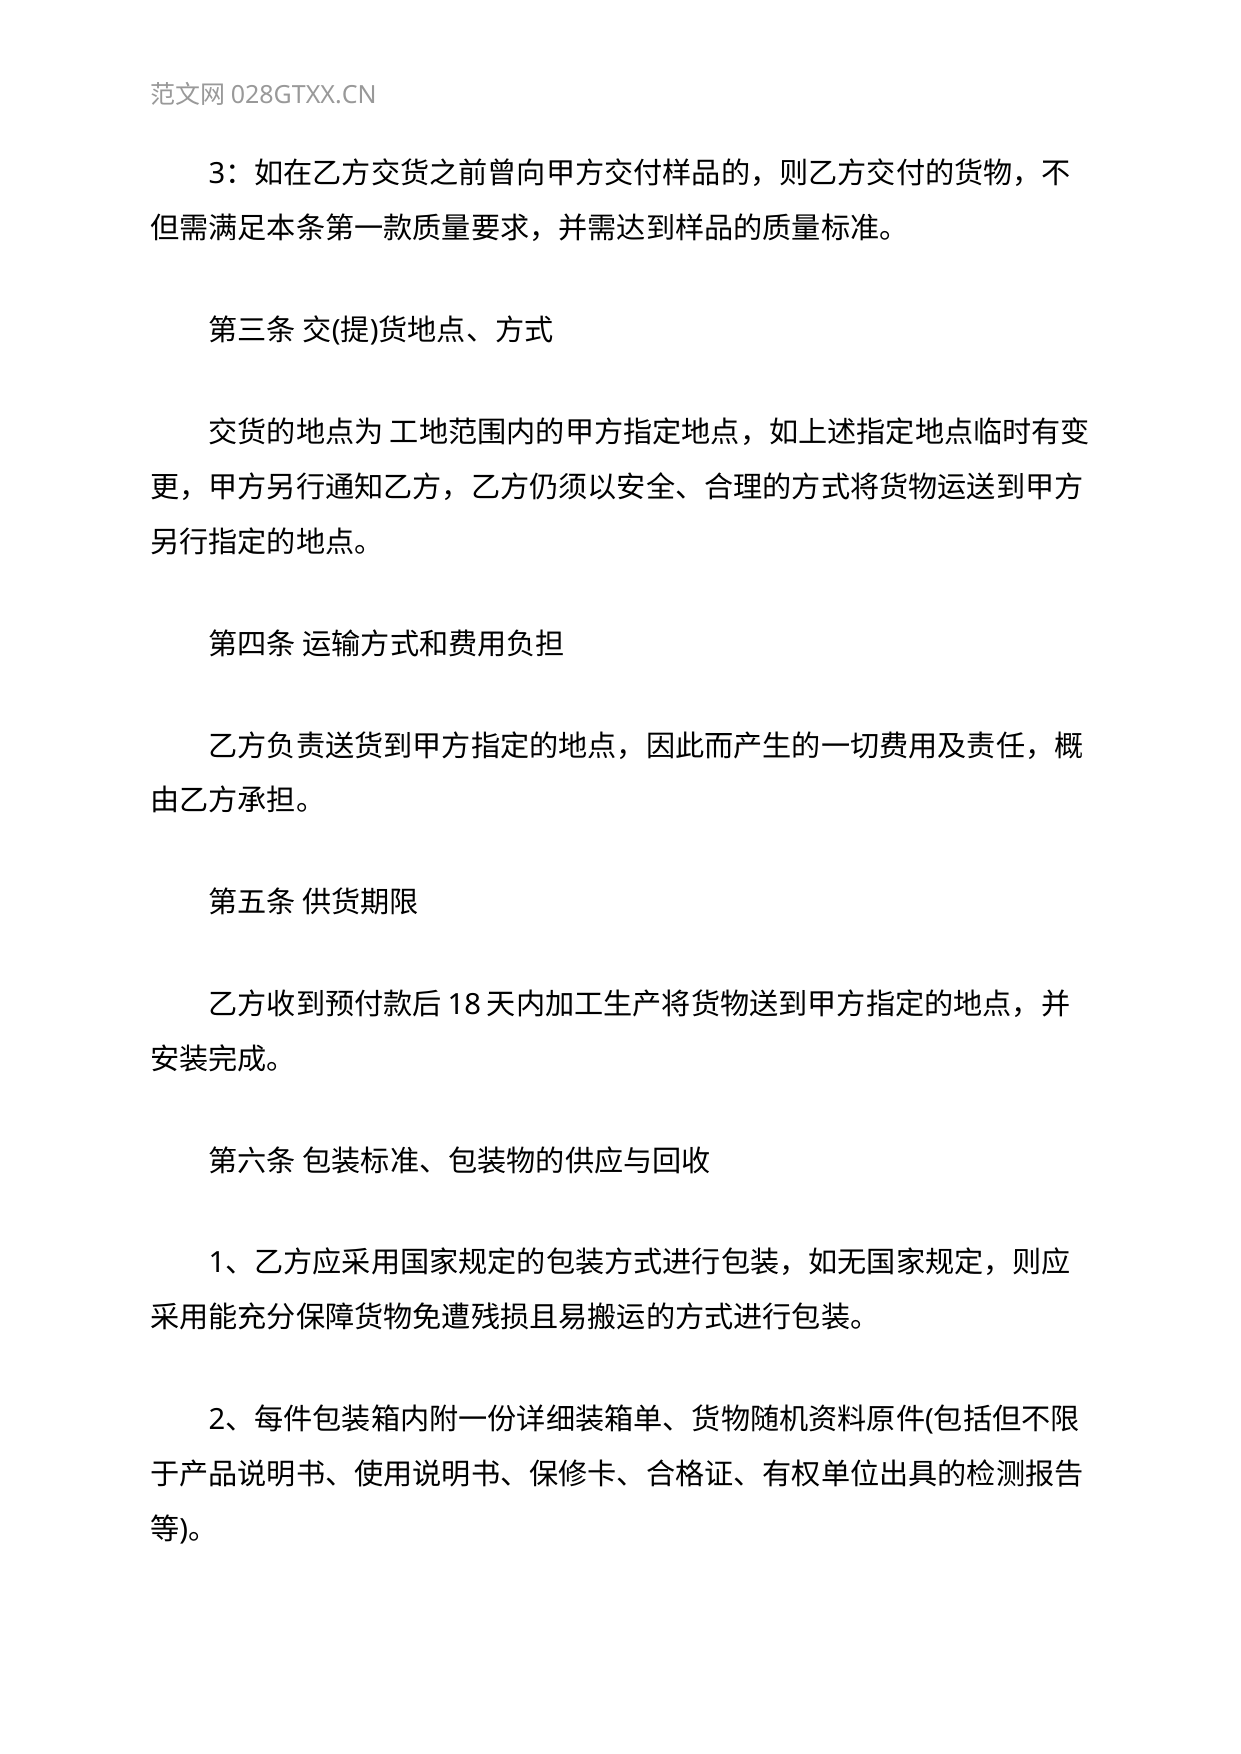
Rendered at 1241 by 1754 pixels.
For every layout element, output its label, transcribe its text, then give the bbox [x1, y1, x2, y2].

text 乙方收到预付款后18天内加工生产将货物送到甲方指定的地点，并安装完成。 [150, 981, 1090, 1078]
text 2、每件包装箱内附一份详细装箱单、货物随机资料原件(包括但不限于产品说明书、使用说明书、保修卡、合格证、有权单位出具的检测报告等)。 [150, 1396, 1090, 1548]
text 第五条 供货期限 [150, 879, 1090, 921]
text 第三条 交(提)货地点、方式 [150, 307, 1090, 349]
text 交货的地点为 工地范围内的甲方指定地点，如上述指定地点临时有变更，甲方另行通知乙方，乙方仍须以安全、合理的方式将货物运送到甲方另行指定的地点。 [150, 409, 1090, 561]
text 1、乙方应采用国家规定的包装方式进行包装，如无国家规定，则应采用能充分保障货物免遭残损且易搬运的方式进行包装。 [150, 1239, 1090, 1336]
text 3：如在乙方交货之前曾向甲方交付样品的，则乙方交付的货物，不但需满足本条第一款质量要求，并需达到样品的质量标准。 [150, 150, 1090, 247]
text 第四条 运输方式和费用负担 [150, 620, 1090, 663]
text 第六条 包装标准、包装物的供应与回收 [150, 1137, 1090, 1179]
text 乙方负责送货到甲方指定的地点，因此而产生的一切费用及责任，概由乙方承担。 [150, 722, 1090, 819]
